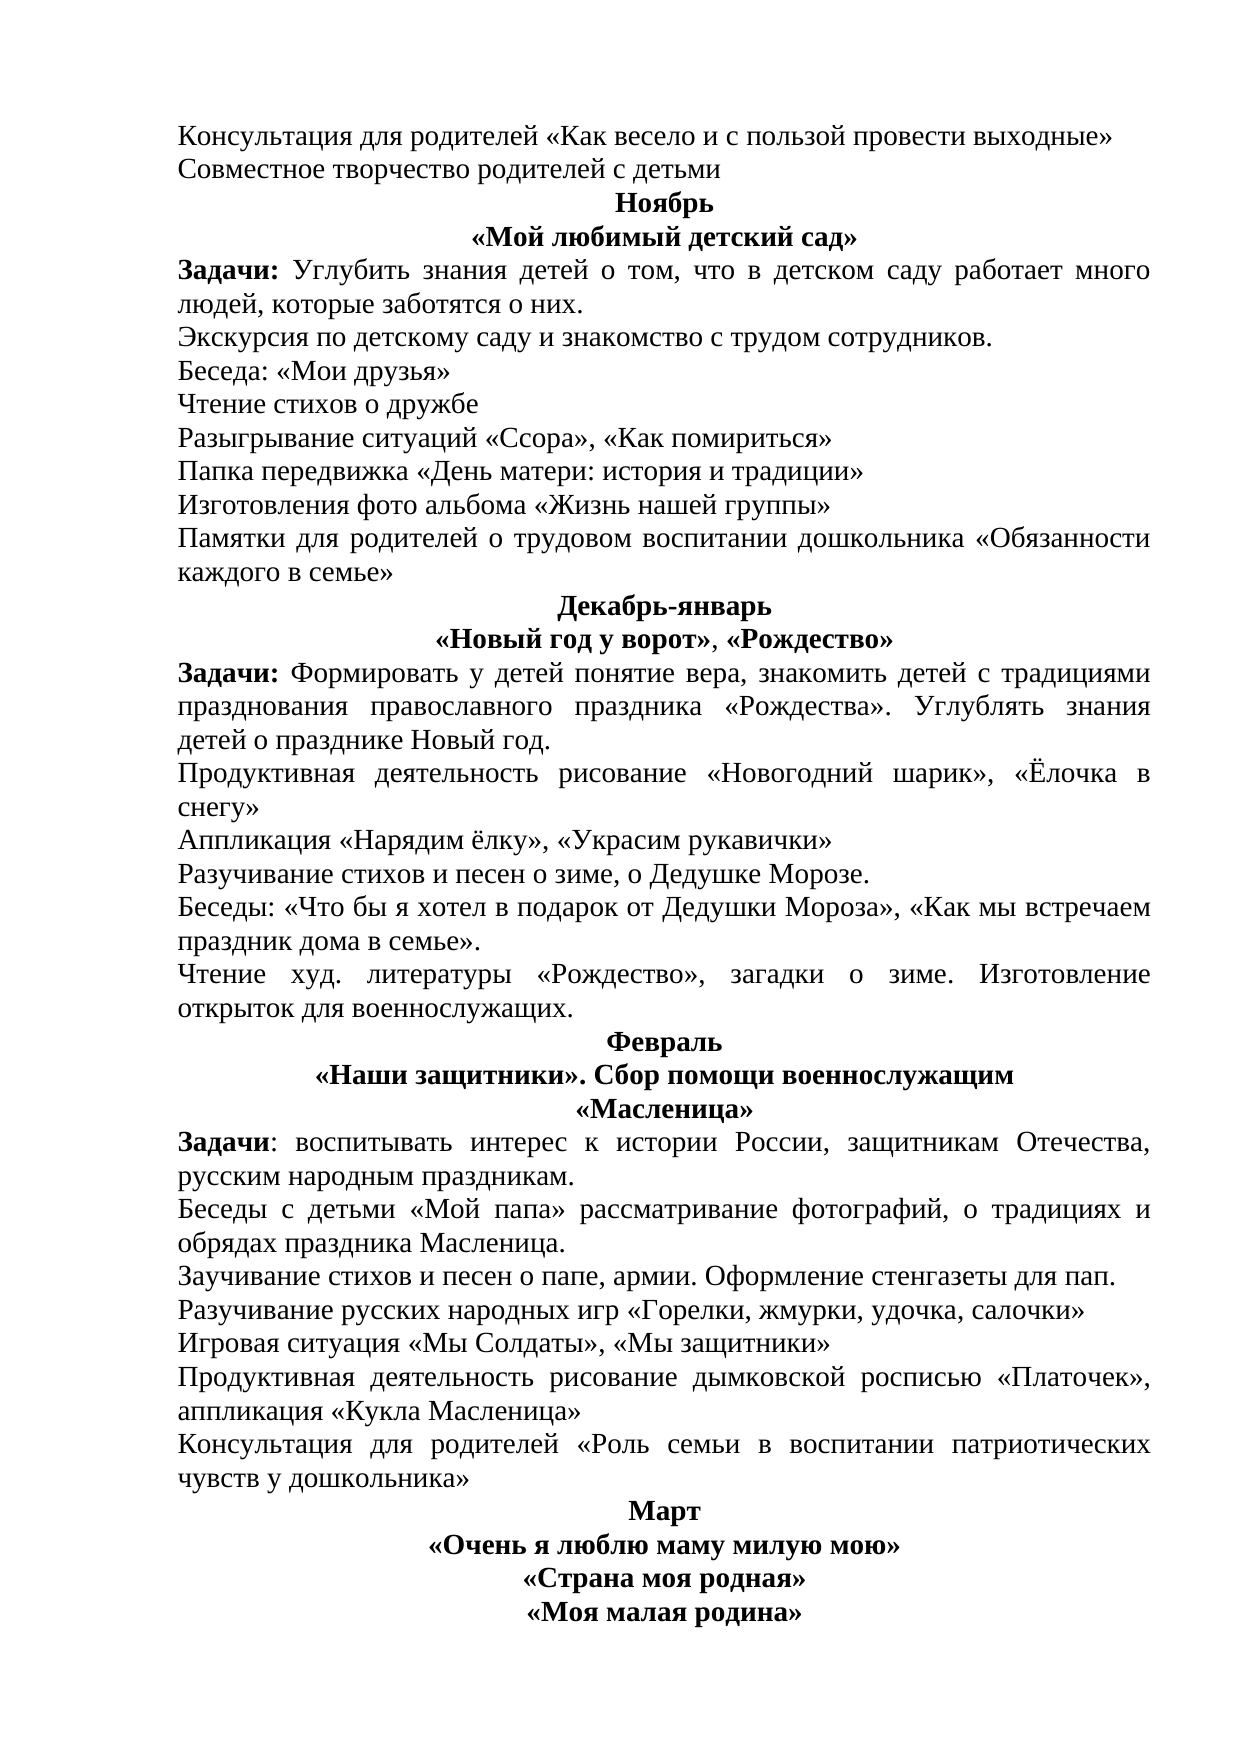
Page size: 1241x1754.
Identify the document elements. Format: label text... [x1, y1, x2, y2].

text Разучивание стихов и песен о зиме, о Дедушке Морозе. [177, 856, 1152, 889]
text Чтение худ. литературы «Рождество», загадки о зиме. Изготовление открыток для военнослужащих. [177, 957, 1152, 1024]
text Продуктивная деятельность рисование «Новогодний шарик», «Ёлочка в снегу» [177, 755, 1152, 822]
text Март [177, 1493, 1152, 1527]
text «Новый год у ворот», «Рождество» [177, 621, 1152, 655]
text Февраль [177, 1024, 1152, 1057]
text Чтение стихов о дружбе [177, 386, 1152, 420]
text Задачи: Углубить знания детей о том, что в детском саду работает много людей, которые заботятся о них. [177, 252, 1152, 319]
text Изготовления фото альбома «Жизнь нашей группы» [177, 487, 1152, 521]
text Разыгрывание ситуаций «Ссора», «Как помириться» [177, 420, 1152, 453]
text Консультация для родителей «Как весело и с пользой провести выходные» [177, 118, 1152, 152]
text Игровая ситуация «Мы Солдаты», «Мы защитники» [177, 1326, 1152, 1359]
text «Очень я люблю маму милую мою» [177, 1527, 1152, 1560]
text «Мой любимый детский сад» [177, 219, 1152, 252]
text Ноябрь [177, 185, 1152, 219]
text Аппликация «Нарядим ёлку», «Украсим рукавички» [177, 822, 1152, 856]
text Задачи: Формировать у детей понятие вера, знакомить детей с традициями празднования православного праздника «Рождества». Углублять знания детей о празднике Новый год. [177, 655, 1152, 755]
text «Страна моя родная» [177, 1560, 1152, 1594]
text Памятки для родителей о трудовом воспитании дошкольника «Обязанности каждого в семье» [177, 521, 1152, 588]
text Папка передвижка «День матери: история и традиции» [177, 453, 1152, 487]
text Заучивание стихов и песен о папе, армии. Оформление стенгазеты для пап. [177, 1258, 1152, 1292]
text Продуктивная деятельность рисование дымковской росписью «Платочек», аппликация «Кукла Масленица» [177, 1359, 1152, 1426]
text Беседы с детьми «Мой папа» рассматривание фотографий, о традициях и обрядах праздника Масленица. [177, 1191, 1152, 1258]
text «Наши защитники». Сбор помощи военнослужащим [177, 1057, 1152, 1091]
text Задачи: воспитывать интерес к истории России, защитникам Отечества, русским народным праздникам. [177, 1124, 1152, 1191]
text Консультация для родителей «Роль семьи в воспитании патриотических чувств у дошкольника» [177, 1426, 1152, 1493]
text Декабрь-январь [177, 588, 1152, 621]
text «Моя малая родина» [177, 1594, 1152, 1627]
text Совместное творчество родителей с детьми [177, 152, 1152, 185]
text «Масленица» [177, 1091, 1152, 1124]
text Экскурсия по детскому саду и знакомство с трудом сотрудников. [177, 319, 1152, 353]
text Беседы: «Что бы я хотел в подарок от Дедушки Мороза», «Как мы встречаем праздник дома в семье». [177, 889, 1152, 957]
text Разучивание русских народных игр «Горелки, жмурки, удочка, салочки» [177, 1292, 1152, 1326]
text Беседа: «Мои друзья» [177, 353, 1152, 386]
